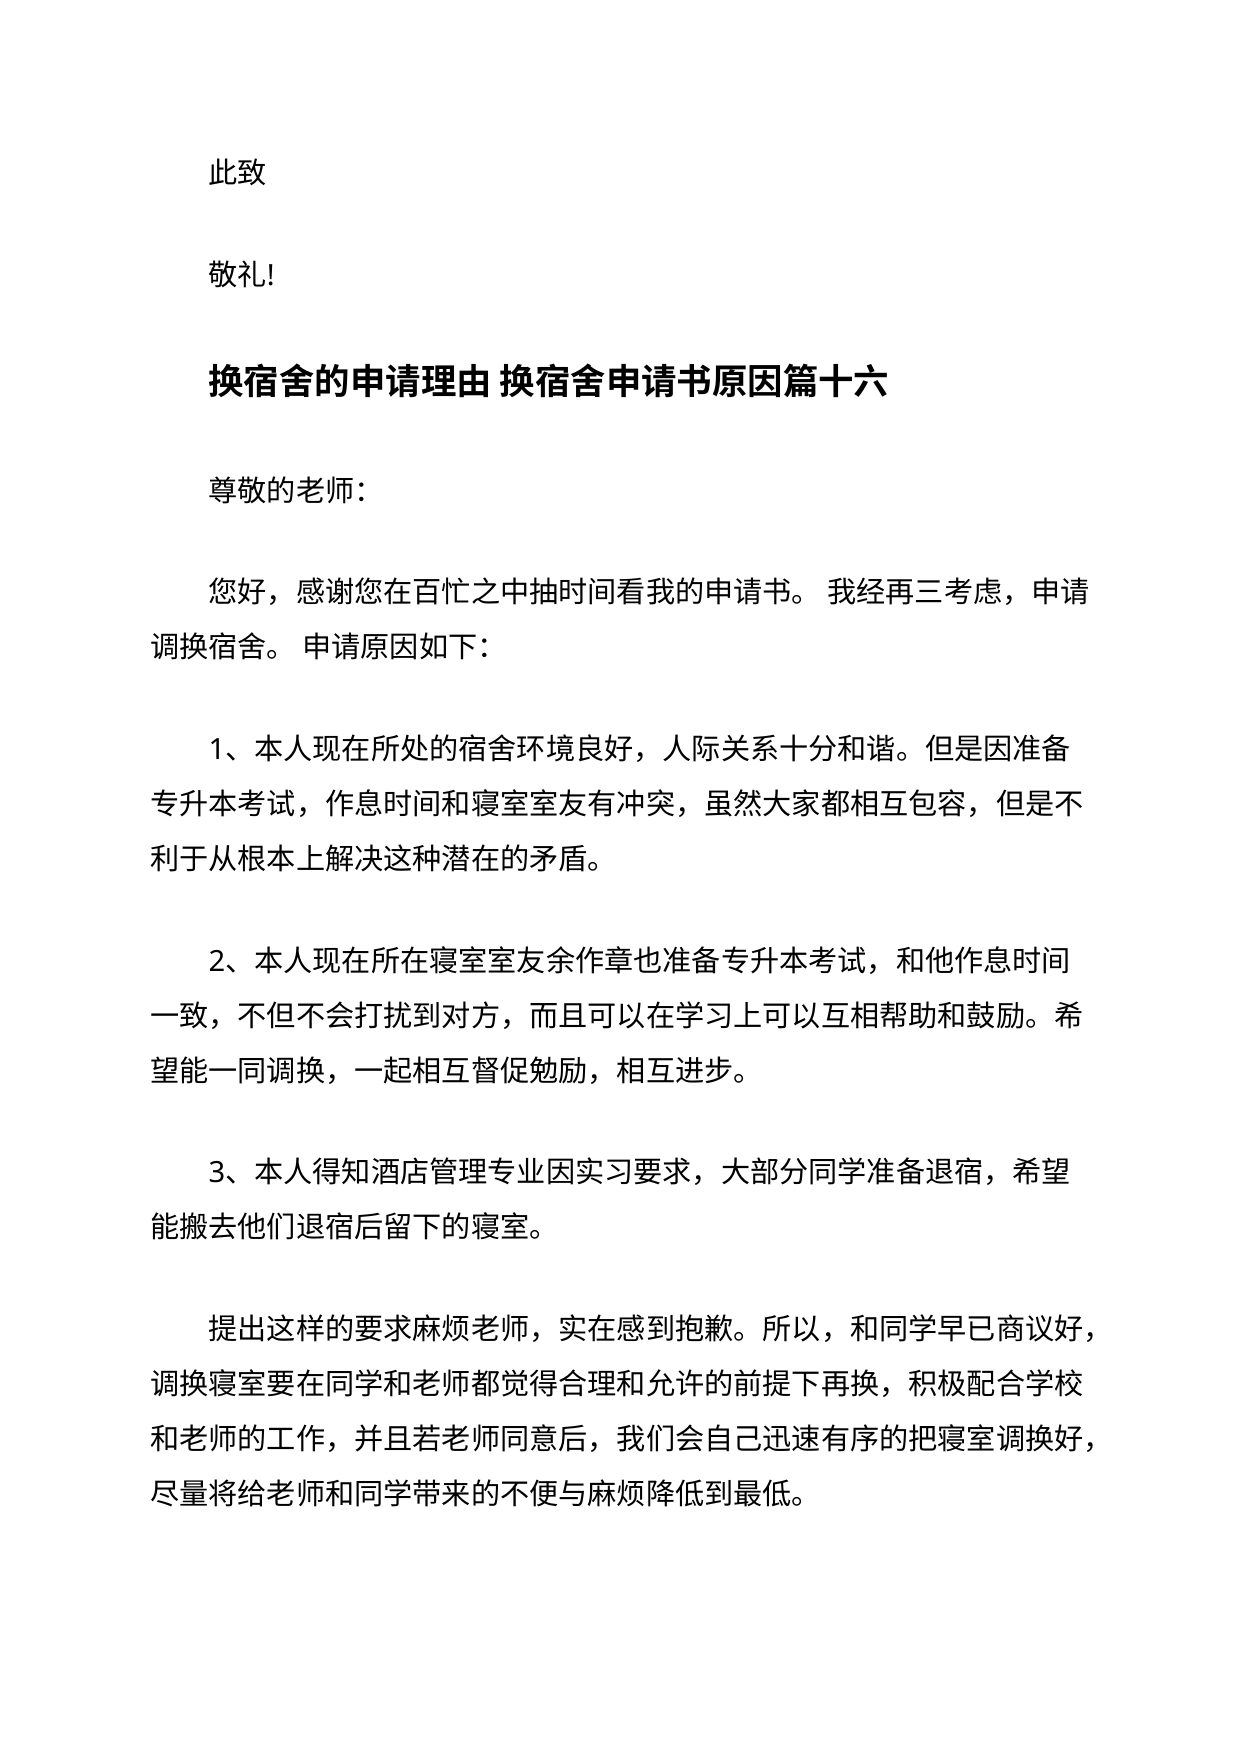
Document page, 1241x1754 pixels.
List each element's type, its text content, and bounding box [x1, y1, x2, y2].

text 尊敬的老师： [150, 467, 1090, 509]
text 换宿舍的申请理由 换宿舍申请书原因篇十六 [150, 354, 1090, 405]
text 1、本人现在所处的宿舍环境良好，人际关系十分和谐。但是因准备专升本考试，作息时间和寝室室友有冲突，虽然大家都相互包容，但是不利于从根本上解决这种潜在的矛盾。 [150, 726, 1090, 878]
text 2、本人现在所在寝室室友余作章也准备专升本考试，和他作息时间一致，不但不会打扰到对方，而且可以在学习上可以互相帮助和鼓励。希望能一同调换，一起相互督促勉励，相互进步。 [150, 937, 1090, 1089]
text 您好，感谢您在百忙之中抽时间看我的申请书。 我经再三考虑，申请调换宿舍。 申请原因如下： [150, 569, 1090, 666]
text 提出这样的要求麻烦老师，实在感到抱歉。所以，和同学早已商议好，调换寝室要在同学和老师都觉得合理和允许的前提下再换，积极配合学校和老师的工作，并且若老师同意后，我们会自己迅速有序的把寝室调换好，尽量将给老师和同学带来的不便与麻烦降低到最低。 [150, 1306, 1090, 1513]
text 此致 [150, 150, 1090, 192]
text 敬礼! [150, 252, 1090, 294]
text 3、本人得知酒店管理专业因实习要求，大部分同学准备退宿，希望能搬去他们退宿后留下的寝室。 [150, 1149, 1090, 1246]
